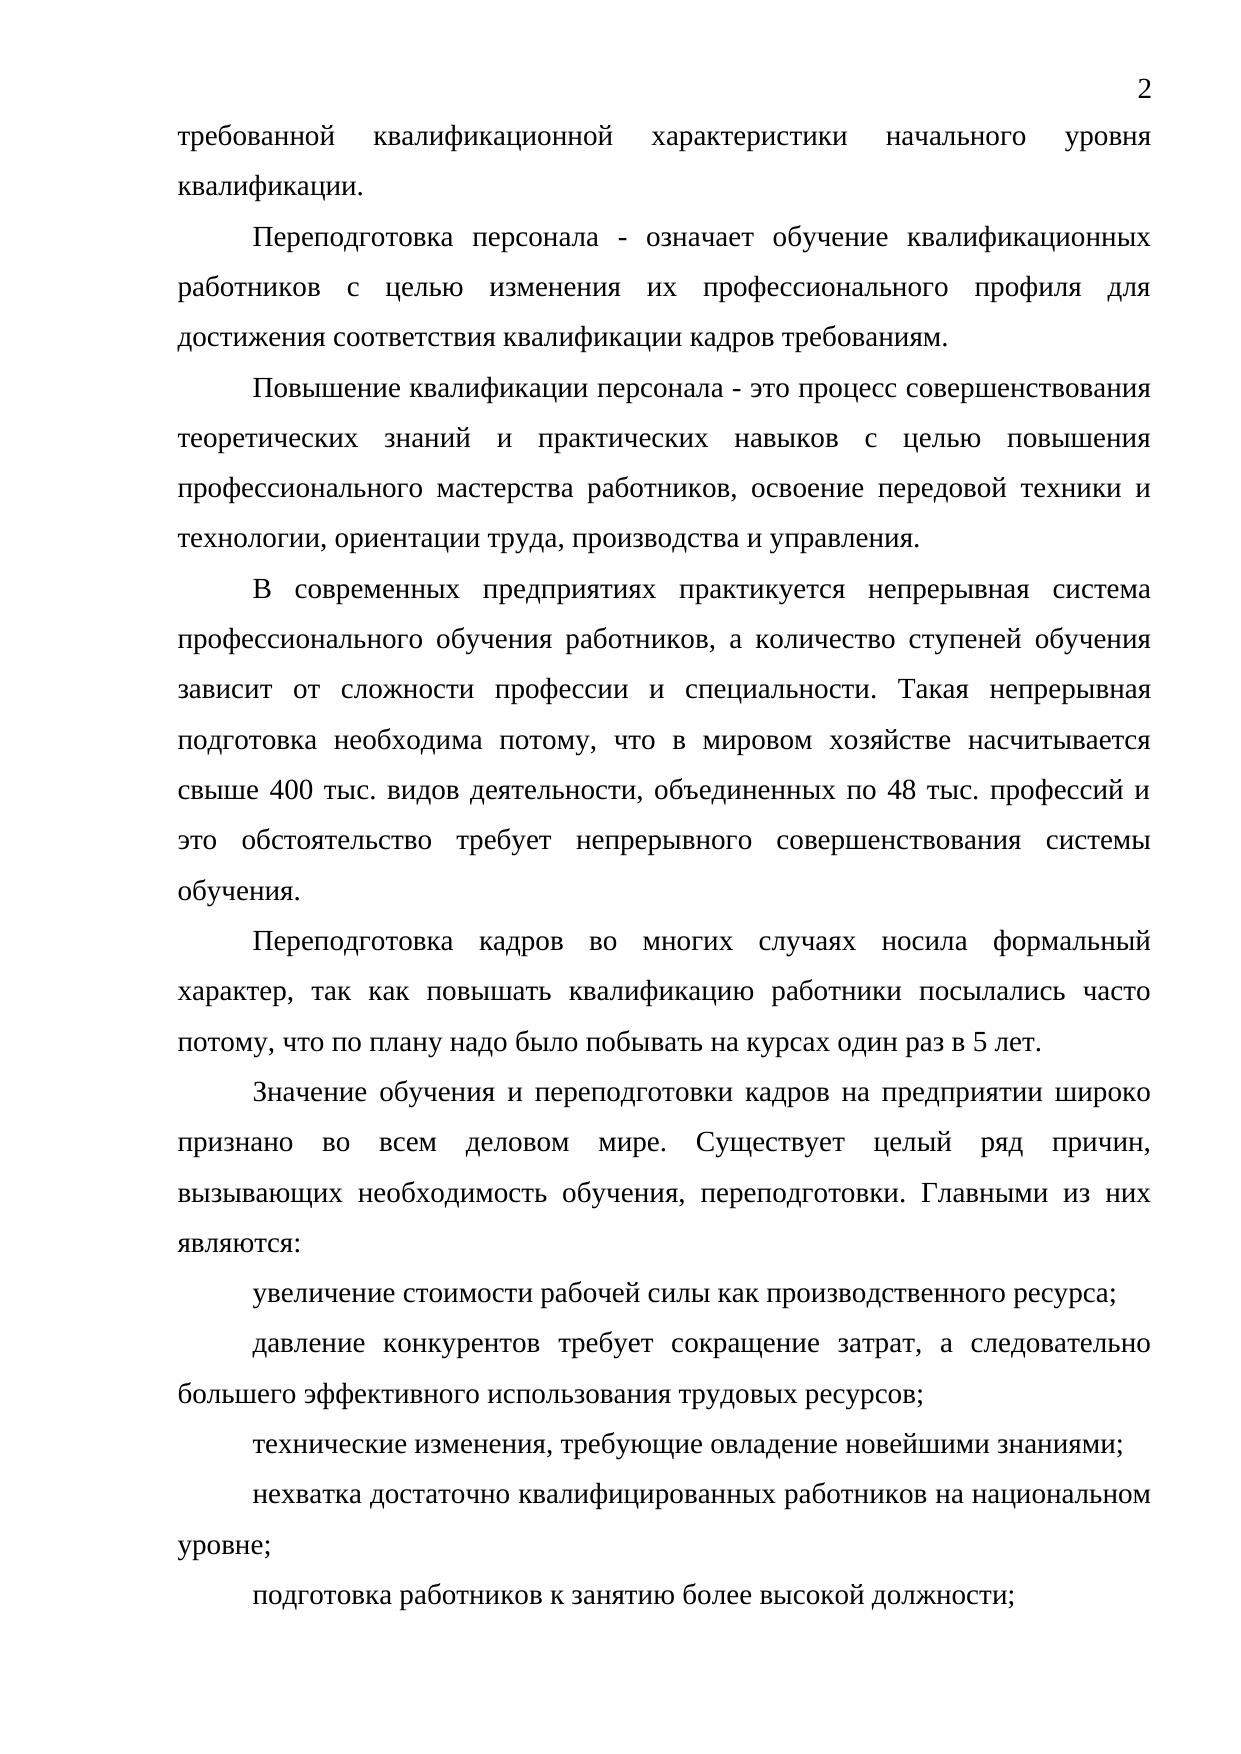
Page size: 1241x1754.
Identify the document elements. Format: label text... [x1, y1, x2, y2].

text увеличение стоимости рабочей силы как производственного ресурса; [177, 1275, 1152, 1309]
text Значение обучения и переподготовки кадров на предприятии широко признано во всем деловом мире. Существует целый ряд причин, вызывающих необходимость обучения, переподготовки. Главными из них являются: [177, 1074, 1152, 1258]
text Переподготовка персонала - означает обучение квалификационных работников с целью изменения их профессионального профиля для достижения соответствия квалификации кадров требованиям. [177, 219, 1152, 353]
text давление конкурентов требует сокращение затрат, а следовательно большего эффективного использования трудовых ресурсов; [177, 1326, 1152, 1409]
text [177, 118, 1152, 202]
text нехватка достаточно квалифицированных работников на национальном уровне; [177, 1477, 1152, 1560]
text подготовка работников к занятию более высокой должности; [177, 1577, 1152, 1611]
text технические изменения, требующие овладение новейшими знаниями; [177, 1426, 1152, 1460]
text В современных предприятиях практикуется непрерывная система профессионального обучения работников, а количество ступеней обучения зависит от сложности профессии и специальности. Такая непрерывная подготовка необходима потому, что в мировом хозяйстве насчитывается свыше 400 тыс. видов деятельности, объединенных по 48 тыс. профессий и это обстоятельство требует непрерывного совершенствования системы обучения. [177, 571, 1152, 906]
text Переподготовка кадров во многих случаях носила формальный характер, так как повышать квалификацию работники посылались часто потому, что по плану надо было побывать на курсах один раз в 5 лет. [177, 923, 1152, 1057]
text Повышение квалификации персонала - это процесс совершенствования теоретических знаний и практических навыков с целью повышения профессионального мастерства работников, освоение передовой техники и технологии, ориентации труда, производства и управления. [177, 370, 1152, 554]
